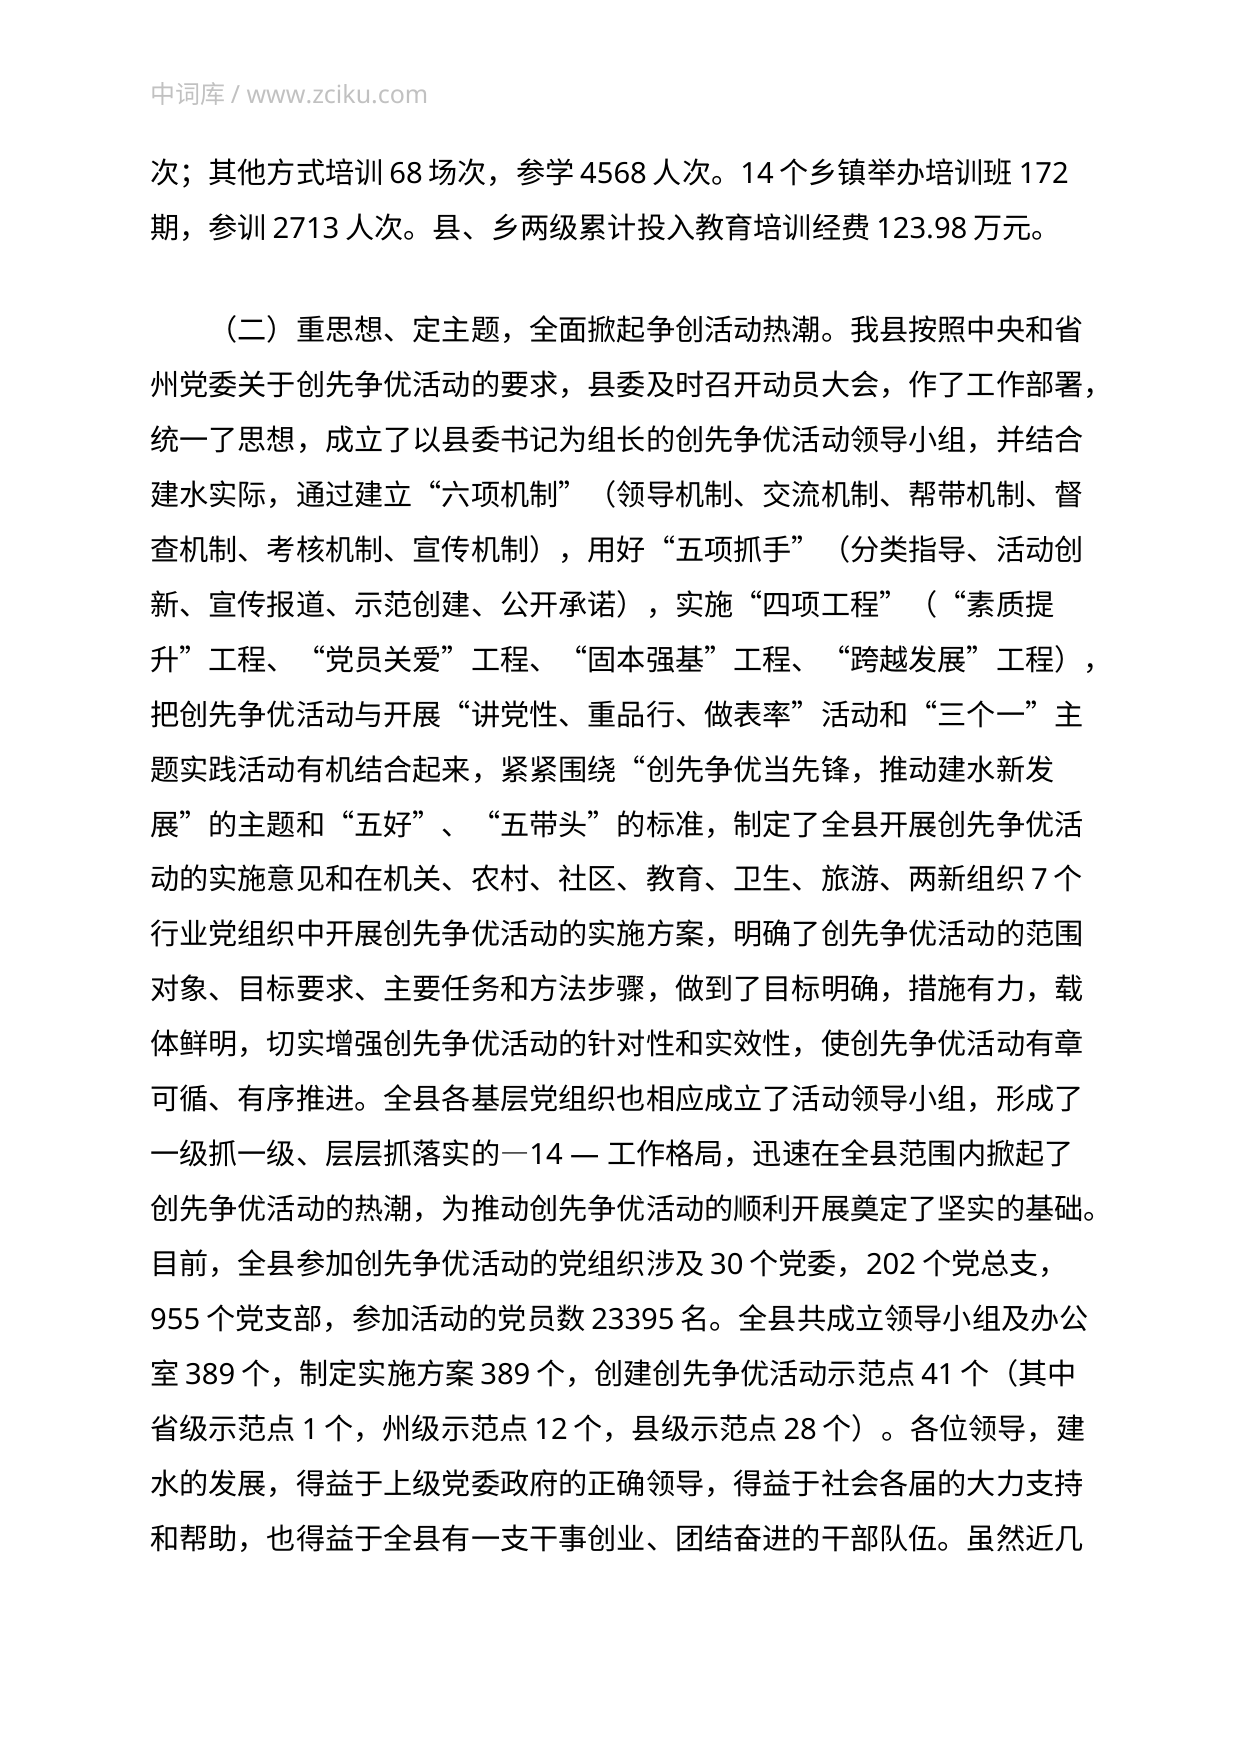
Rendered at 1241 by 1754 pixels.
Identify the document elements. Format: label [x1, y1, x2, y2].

text [150, 307, 1090, 1558]
text [150, 150, 1090, 247]
